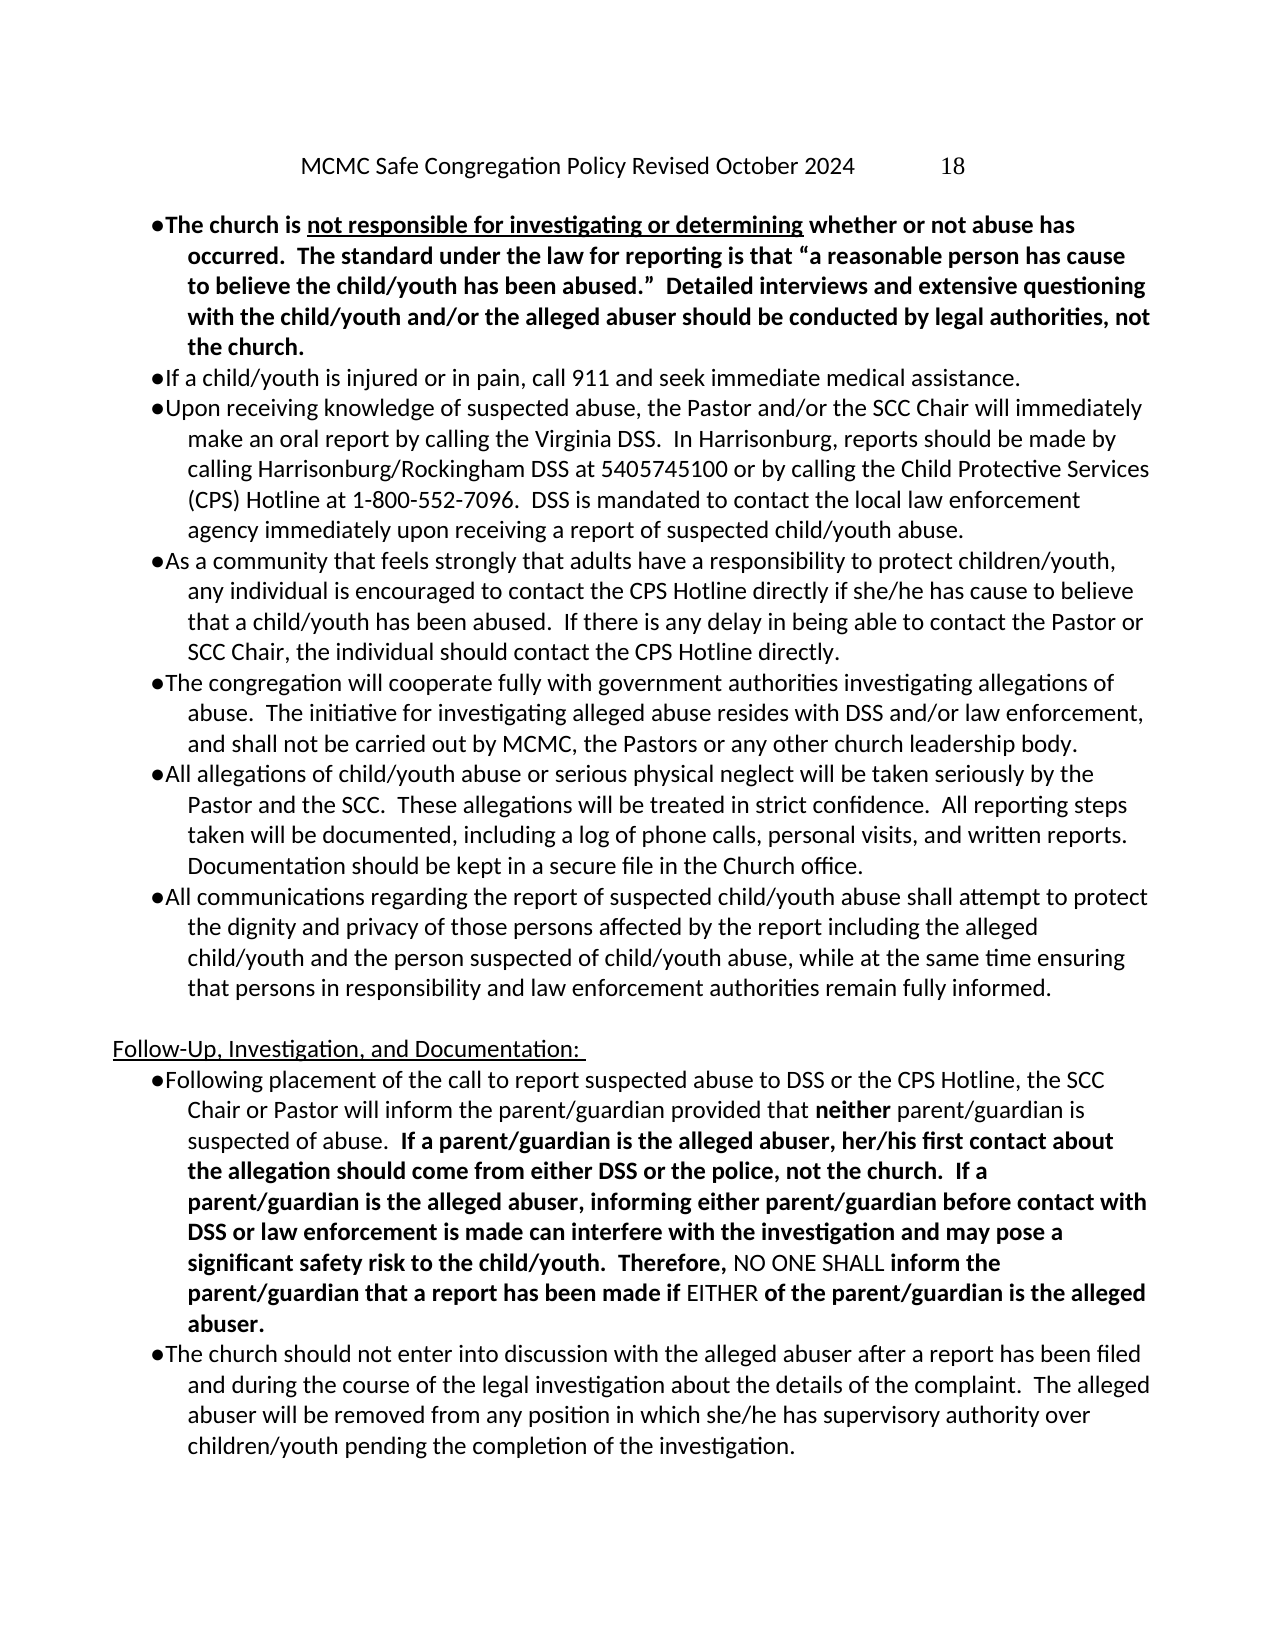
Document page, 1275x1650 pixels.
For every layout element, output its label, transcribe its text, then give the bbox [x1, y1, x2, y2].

list The church is not responsible for investigating or determining whether or not abuse has occurred. The standard under the law for reporting is that “a reasonable person has cause to believe the child/youth has been abused.” Detailed interviews and extensive questioning with the child/youth and/or the alleged abuser should be conducted by legal authorities, not the church. [150, 209, 1153, 362]
list All allegations of child/youth abuse or serious physical neglect will be taken seriously by the Pastor and the SCC. These allegations will be treated in strict confidence. All reporting steps taken will be documented, including a log of phone calls, personal visits, and written reports. Documentation should be kept in a secure file in the Church office. [150, 759, 1153, 881]
text Follow-Up, Investigation, and Documentation: [112, 1033, 1153, 1064]
list Upon receiving knowledge of suspected abuse, the Pastor and/or the SCC Chair will immediately make an oral report by calling the Virginia DSS. In Harrisonburg, reports should be made by calling Harrisonburg/Rockingham DSS at 540­574­5100 or by calling the Child Protective Services (CPS) Hotline at 1-800-552-7096. DSS is mandated to contact the local law enforcement agency immediately upon receiving a report of suspected child/youth abuse. [150, 392, 1153, 545]
list All communications regarding the report of suspected child/youth abuse shall attempt to protect the dignity and privacy of those persons affected by the report including the alleged child/youth and the person suspected of child/youth abuse, while at the same time ensuring that persons in responsibility and law enforcement authorities remain fully informed. [150, 881, 1153, 1003]
list If a child/youth is injured or in pain, call 911 and seek immediate medical assistance. [150, 362, 1153, 392]
list Following placement of the call to report suspected abuse to DSS or the CPS Hotline, the SCC Chair or Pastor will inform the parent/guardian provided that neither parent/guardian is suspected of abuse. If a parent/guardian is the alleged abuser, her/his first contact about the allegation should come from either DSS or the police, not the church. If a parent/guardian is the alleged abuser, informing either parent/guardian before contact with DSS or law enforcement is made can interfere with the investigation and may pose a significant safety risk to the child/youth. Therefore, NO ONE SHALL inform the parent/guardian that a report has been made if EITHER of the parent/guardian is the alleged abuser. [150, 1064, 1153, 1338]
list The congregation will cooperate fully with government authorities investigating allegations of abuse. The initiative for investigating alleged abuse resides with DSS and/or law enforcement, and shall not be carried out by MCMC, the Pastors or any other church leadership body. [150, 667, 1153, 759]
list As a community that feels strongly that adults have a responsibility to protect children/youth, any individual is encouraged to contact the CPS Hotline directly if she/he has cause to believe that a child/youth has been abused. If there is any delay in being able to contact the Pastor or SCC Chair, the individual should contact the CPS Hotline directly. [150, 545, 1153, 667]
list The church should not enter into discussion with the alleged abuser after a report has been filed and during the course of the legal investigation about the details of the complaint. The alleged abuser will be removed from any position in which she/he has supervisory authority over children/youth pending the completion of the investigation. [150, 1338, 1153, 1461]
